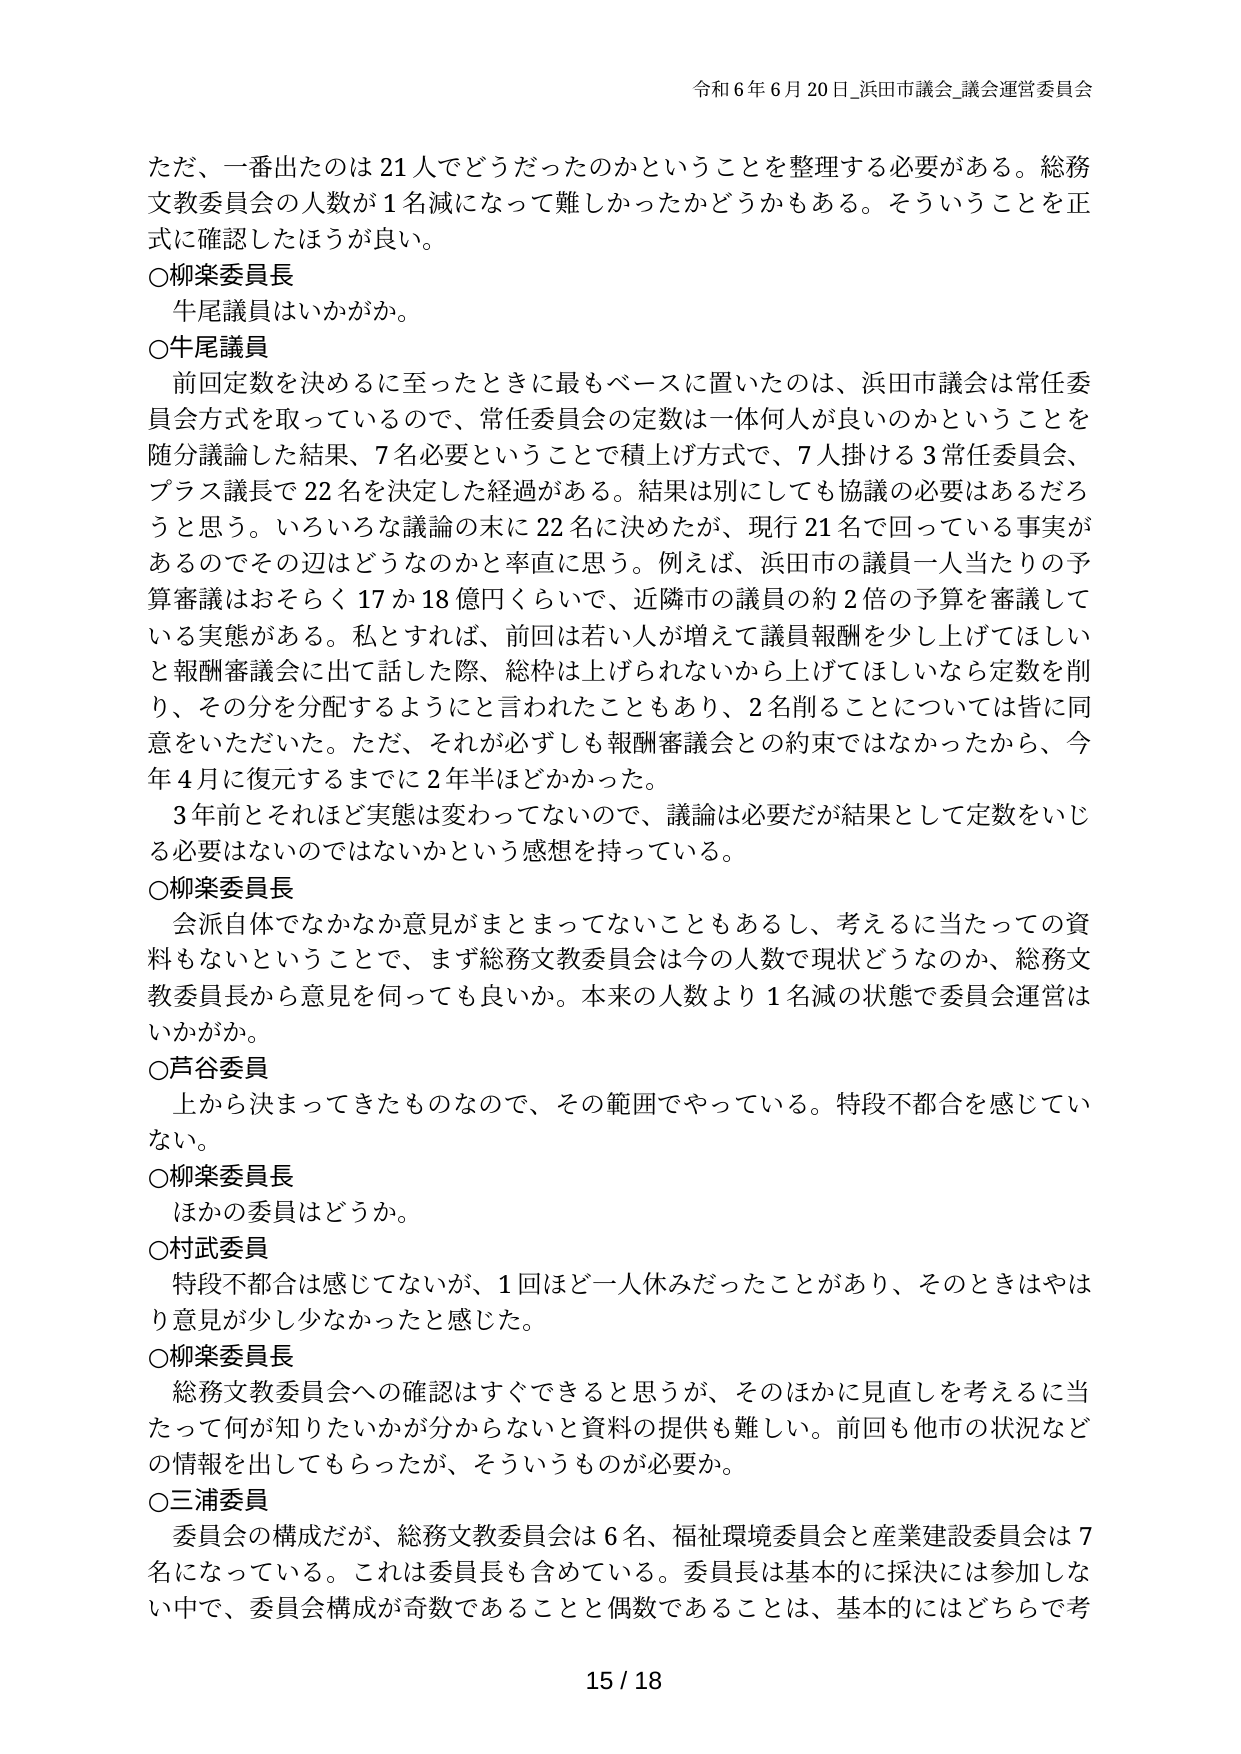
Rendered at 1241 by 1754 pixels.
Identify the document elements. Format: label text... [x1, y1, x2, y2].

text ○柳楽委員長 [148, 256, 1092, 292]
text 会派自体でなかなか意見がまとまってないこともあるし、考えるに当たっての資料もないということで、まず総務文教委員会は今の人数で現状どうなのか、総務文教委員長から意見を伺っても良いか。本来の人数より1名減の状態で委員会運営はいかがか。 [148, 904, 1092, 1048]
text 牛尾議員はいかがか。 [148, 292, 1092, 328]
text ○柳楽委員長 [148, 1156, 1092, 1192]
text 3年前とそれほど実態は変わってないので、議論は必要だが結果として定数をいじる必要はないのではないかという感想を持っている。 [148, 796, 1092, 868]
text 総務文教委員会への確認はすぐできると思うが、そのほかに見直しを考えるに当たって何が知りたいかが分からないと資料の提供も難しい。前回も他市の状況などの情報を出してもらったが、そういうものが必要か。 [148, 1373, 1092, 1481]
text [148, 148, 1092, 256]
text ○芦谷委員 [148, 1048, 1092, 1084]
text ○柳楽委員長 [148, 1337, 1092, 1373]
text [148, 1517, 1092, 1625]
text ○村武委員 [148, 1228, 1092, 1265]
text ほかの委員はどうか。 [148, 1192, 1092, 1228]
text ○牛尾議員 [148, 328, 1092, 364]
text ○柳楽委員長 [148, 868, 1092, 904]
text 特段不都合は感じてないが、1回ほど一人休みだったことがあり、そのときはやはり意見が少し少なかったと感じた。 [148, 1265, 1092, 1337]
text 前回定数を決めるに至ったときに最もベースに置いたのは、浜田市議会は常任委員会方式を取っているので、常任委員会の定数は一体何人が良いのかということを随分議論した結果、7名必要ということで積上げ方式で、7人掛ける3常任委員会、プラス議長で22名を決定した経過がある。結果は別にしても協議の必要はあるだろうと思う。いろいろな議論の末に22名に決めたが、現行21名で回っている事実があるのでその辺はどうなのかと率直に思う。例えば、浜田市の議員一人当たりの予算審議はおそらく17か18億円くらいで、近隣市の議員の約2倍の予算を審議している実態がある。私とすれば、前回は若い人が増えて議員報酬を少し上げてほしいと報酬審議会に出て話した際、総枠は上げられないから上げてほしいなら定数を削り、その分を分配するようにと言われたこともあり、2名削ることについては皆に同意をいただいた。ただ、それが必ずしも報酬審議会との約束ではなかったから、今年4月に復元するまでに2年半ほどかかった。 [148, 364, 1092, 796]
text ○三浦委員 [148, 1481, 1092, 1517]
text 上から決まってきたものなので、その範囲でやっている。特段不都合を感じていない。 [148, 1084, 1092, 1156]
